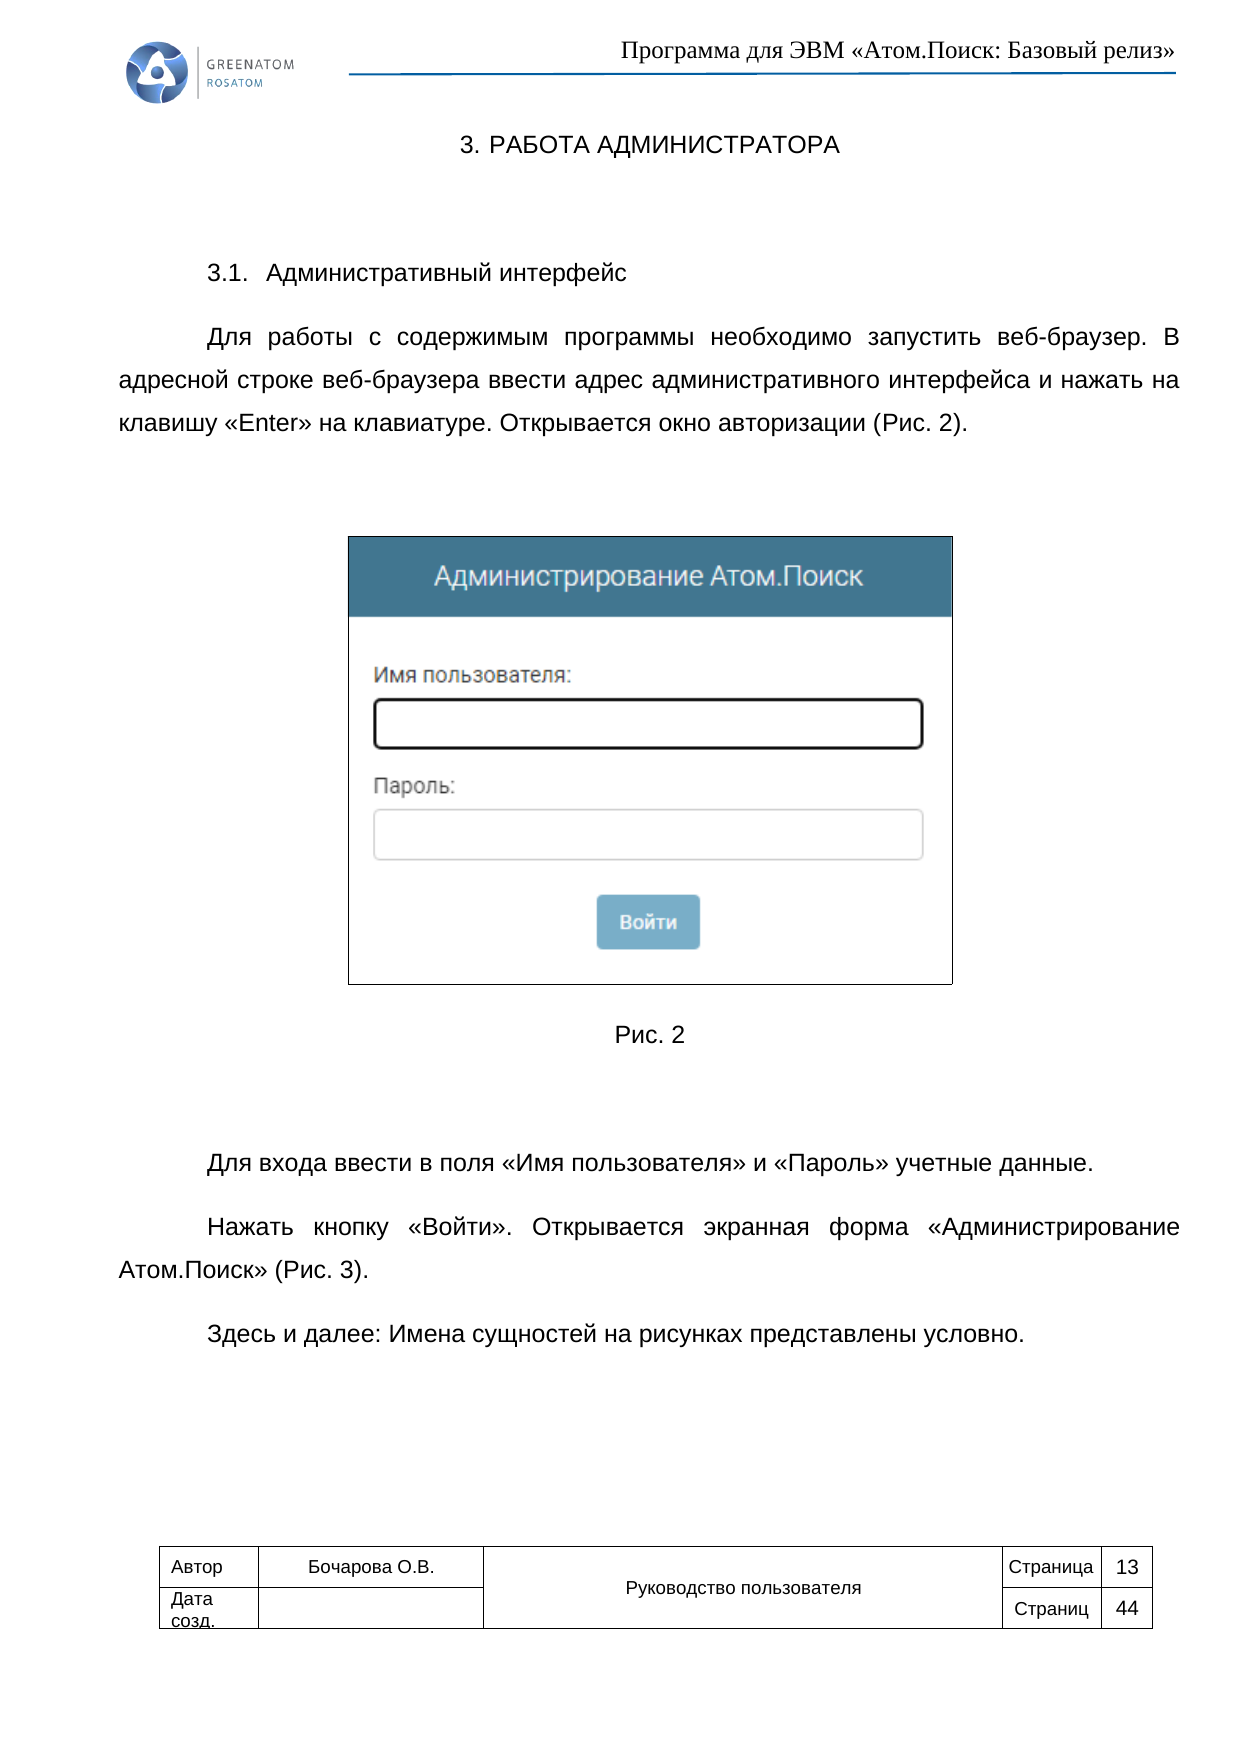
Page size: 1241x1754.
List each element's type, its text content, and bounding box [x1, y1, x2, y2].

text Нажать кнопку «Войти». Открывается экранная форма «Администрирование Атом.Поиск» (Рис. 3). [118, 1212, 1181, 1283]
text Здесь и далее: Имена сущностей на рисунках представлены условно. [118, 1319, 1181, 1347]
text Для работы с содержимым программы необходимо запустить веб-браузер. В адресной строке веб-браузера ввести адрес административного интерфейса и нажать на клавишу «Enter» на клавиатуре. Открывается окно авторизации (Рис. 2). [118, 322, 1181, 437]
text Для входа ввести в поля «Имя пользователя» и «Пароль» учетные данные. [118, 1148, 1181, 1176]
text Административный интерфейс [118, 258, 1199, 287]
picture [111, 27, 301, 116]
text Рис. 2 [118, 1020, 1181, 1048]
picture [349, 537, 952, 984]
text Работа администратора [118, 130, 1181, 159]
